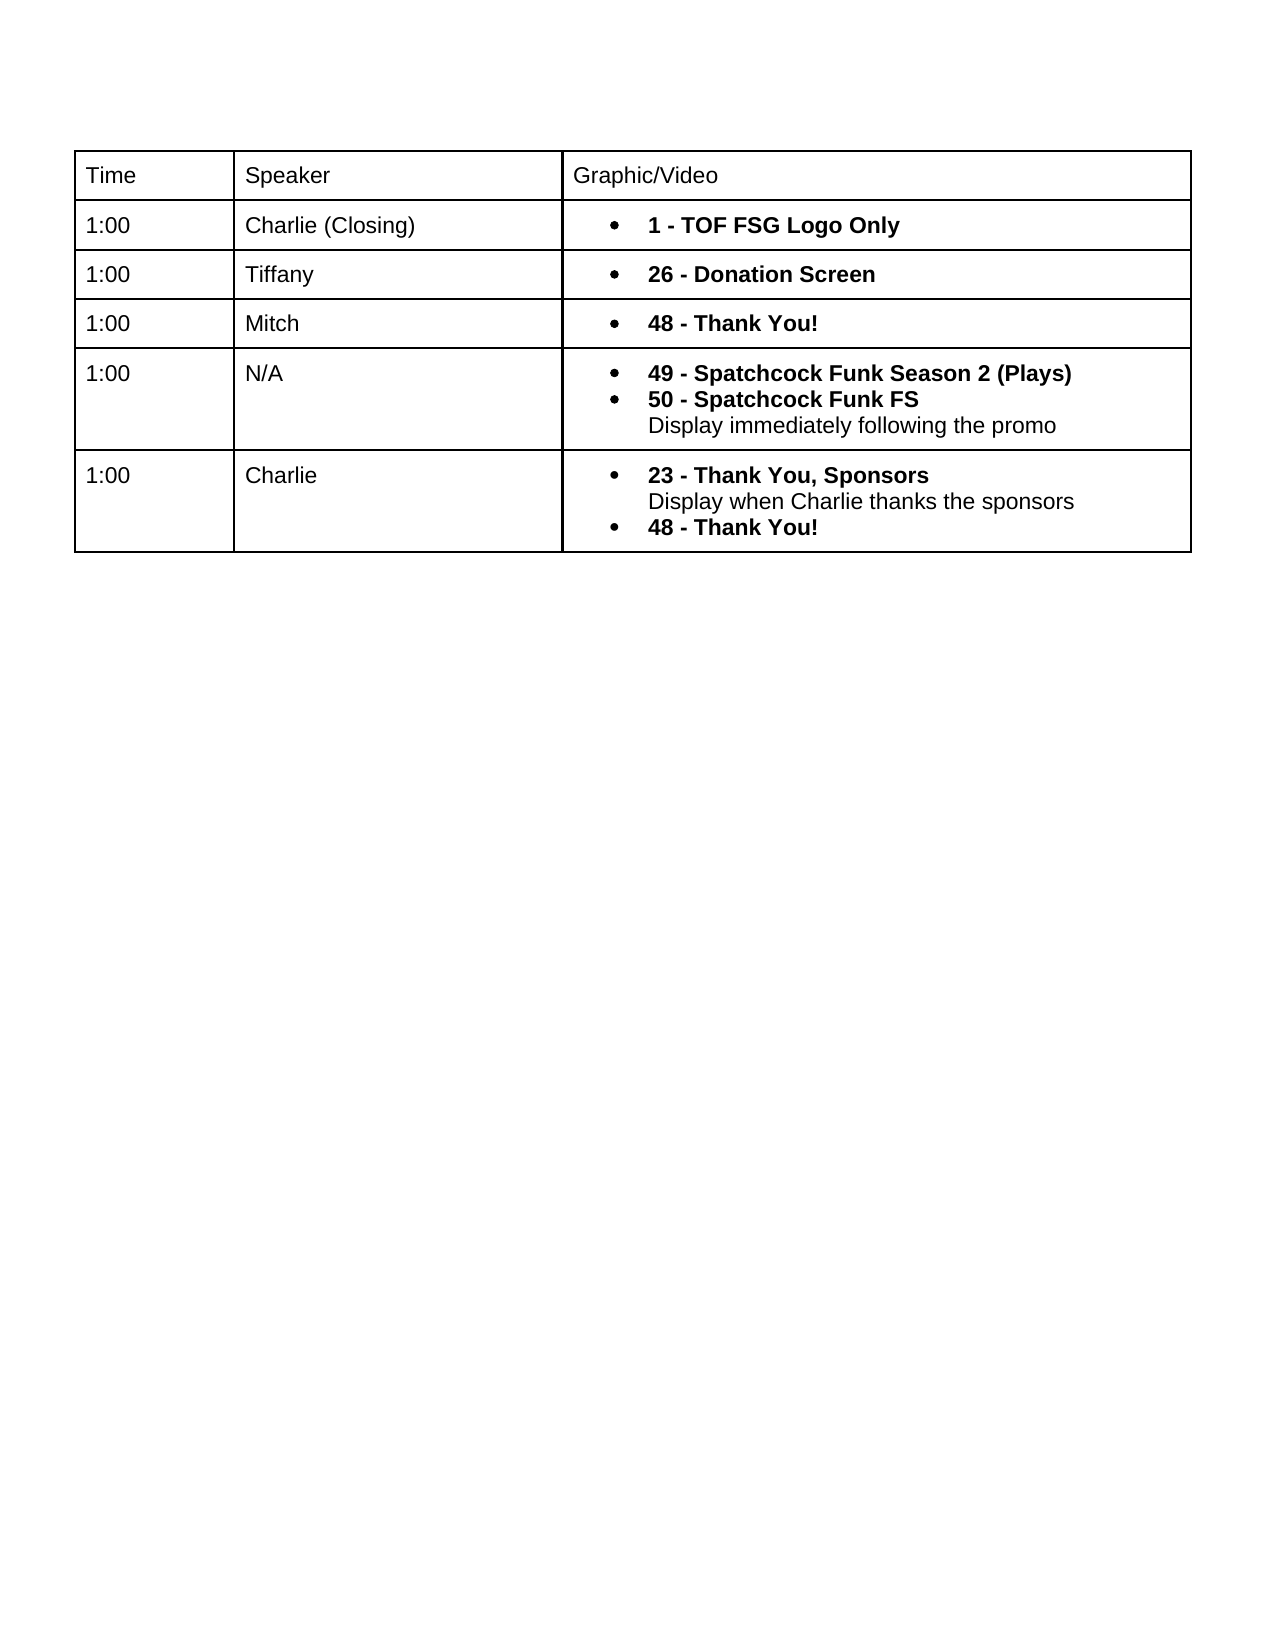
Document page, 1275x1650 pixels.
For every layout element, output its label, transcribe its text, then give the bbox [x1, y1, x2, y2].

table_cell 1:00 [76, 300, 233, 347]
table_header Time [76, 152, 233, 199]
table_cell 1:00 [76, 201, 233, 248]
table_cell 1:00 [76, 349, 233, 449]
table_cell 1:00 [76, 251, 233, 298]
table_header Speaker [235, 152, 561, 199]
table_cell Tiffany [235, 251, 561, 298]
table_cell Mitch [235, 300, 561, 347]
table_cell 1 - TOF FSG Logo Only [564, 201, 1190, 248]
table_cell 1:00 [76, 451, 233, 551]
table_header Graphic/Video [564, 152, 1190, 199]
table_cell Charlie [235, 451, 561, 551]
table_cell Charlie (Closing) [235, 201, 561, 248]
table_cell 26 - Donation Screen [564, 251, 1190, 298]
table_cell N/A [235, 349, 561, 449]
table_cell 48 - Thank You! [564, 300, 1190, 347]
table_cell 23 - Thank You, Sponsors Display when Charlie thanks the sponsors 48 - Thank You! [564, 451, 1190, 551]
table_cell 49 - Spatchcock Funk Season 2 (Plays) 50 - Spatchcock Funk FS Display immediately following the promo [564, 349, 1190, 449]
